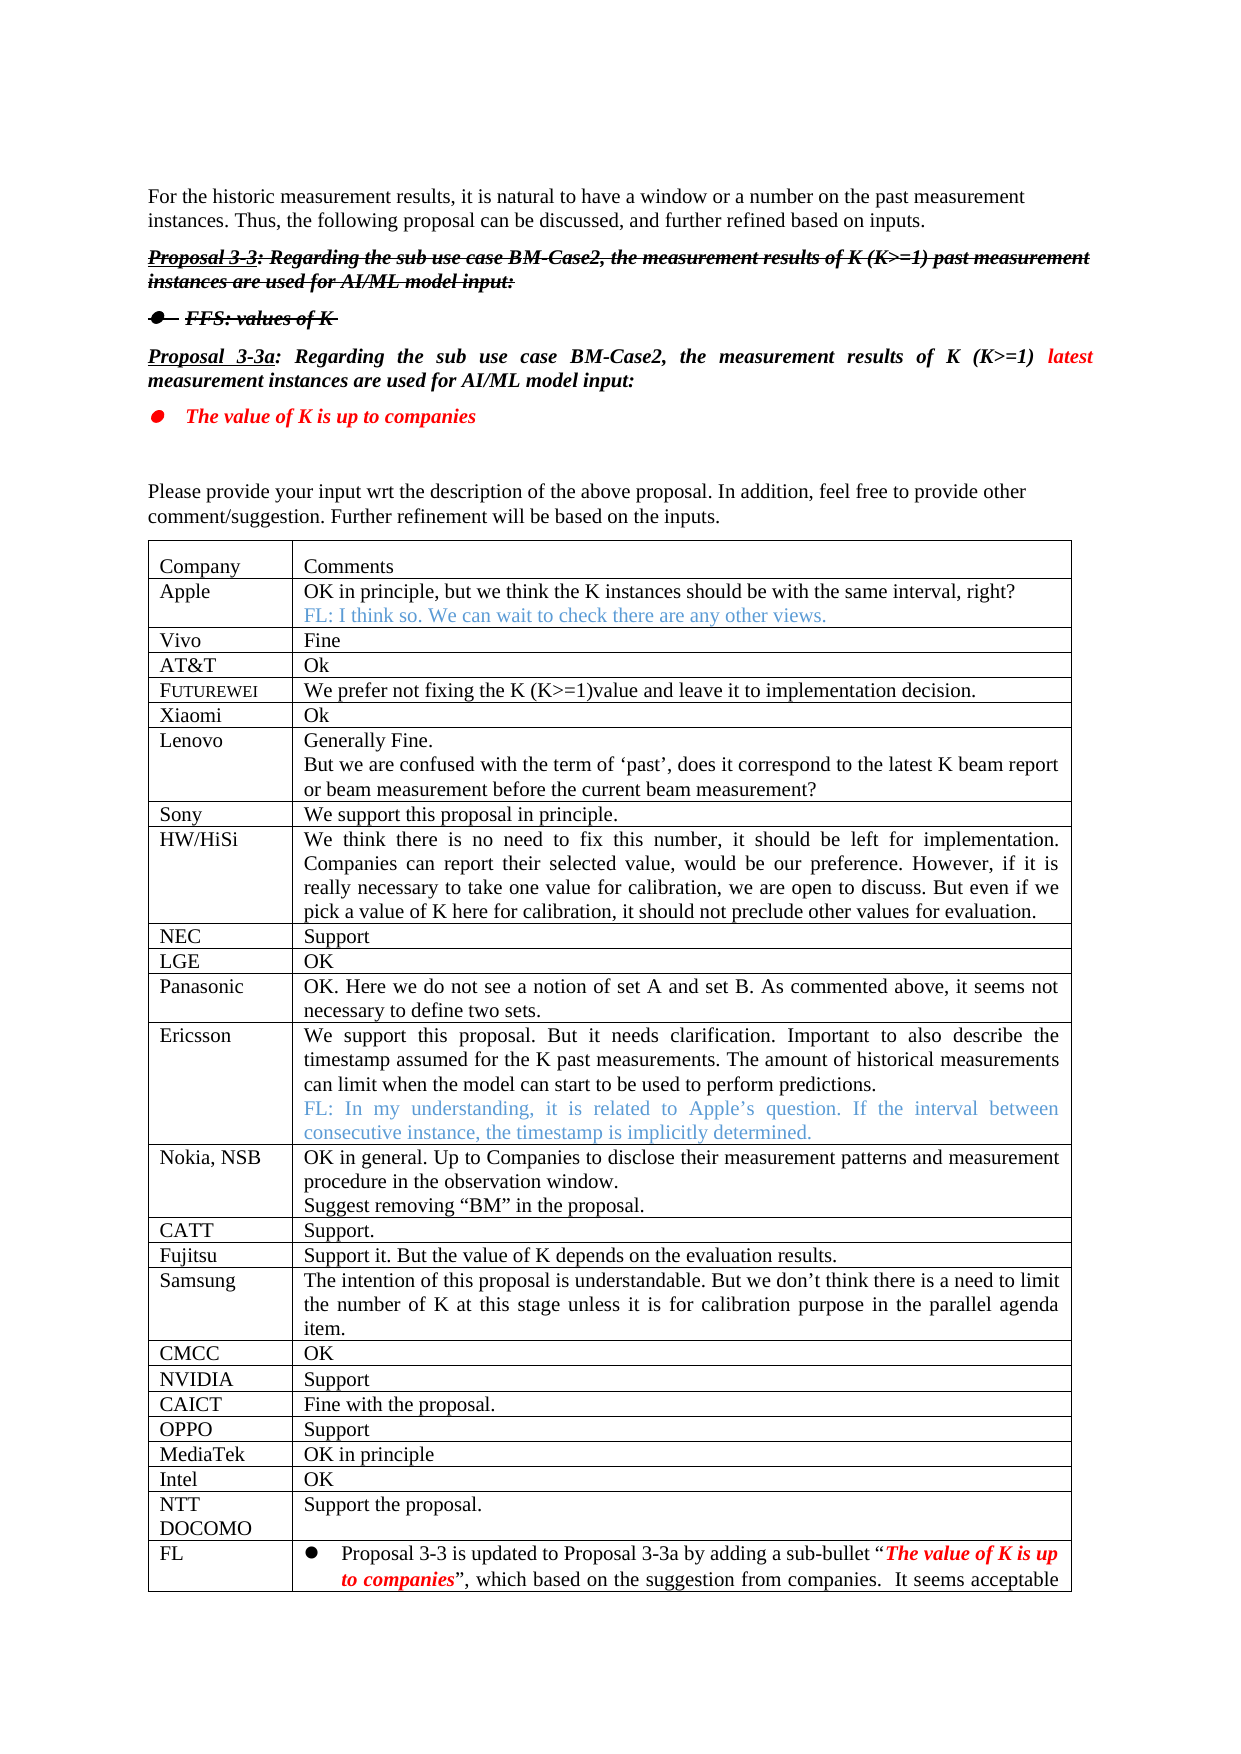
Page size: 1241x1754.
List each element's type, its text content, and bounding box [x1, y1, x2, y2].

table_cell Nokia, NSB [149, 1145, 292, 1217]
table_header Company [149, 541, 292, 578]
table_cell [293, 1541, 1071, 1591]
table_cell We prefer not fixing the K (K>=1)value and leave it to implementation decision. [293, 678, 1071, 702]
table_cell NTT DOCOMO [149, 1492, 292, 1540]
text For the historic measurement results, it is natural to have a window or a number on the past measurement instances. Thus, the following proposal can be discussed, and further refined based on inputs. [148, 184, 1093, 232]
table_cell OK [293, 1467, 1071, 1491]
table_cell Support. [293, 1218, 1071, 1242]
table_cell Support [293, 924, 1071, 948]
table_cell We support this proposal. But it needs clarification. Important to also describe the timestamp assumed for the K past measurements. The amount of historical measurements can limit when the model can start to be used to perform predictions. FL: In my understanding, it is related to Apple’s question. If the interval between consecutive instance, the timestamp is implicitly determined. [293, 1023, 1071, 1144]
table_cell LGE [149, 949, 292, 973]
table_cell Xiaomi [149, 703, 292, 727]
table_cell OK [293, 949, 1071, 973]
table_cell Support it. But the value of K depends on the evaluation results. [293, 1243, 1071, 1267]
table_cell OPPO [149, 1417, 292, 1441]
table_cell Samsung [149, 1268, 292, 1340]
text Proposal 3-3a: Regarding the sub use case BM-Case2, the measurement results of K (K>=1) latest measurement instances are used for AI/ML model input: [148, 344, 1093, 392]
table_cell CATT [149, 1218, 292, 1242]
table_cell CAICT [149, 1392, 292, 1416]
table_cell Generally Fine. But we are confused with the term of ‘past’, does it correspond to the latest K beam report or beam measurement before the current beam measurement? [293, 728, 1071, 801]
table_cell OK in general. Up to Companies to disclose their measurement patterns and measurement procedure in the observation window. Suggest removing “BM” in the proposal. [293, 1145, 1071, 1217]
table_cell We support this proposal in principle. [293, 802, 1071, 826]
table_cell Futurewei [149, 678, 292, 702]
table_cell Intel [149, 1467, 292, 1491]
table_header Comments [293, 541, 1071, 578]
table_cell Vivo [149, 628, 292, 652]
table_cell AT&T [149, 653, 292, 677]
table_cell Sony [149, 802, 292, 826]
table_cell CMCC [149, 1341, 292, 1365]
table_cell NVIDIA [149, 1366, 292, 1391]
table_cell Support the proposal. [293, 1492, 1071, 1540]
table_cell Apple [149, 579, 292, 627]
text Please provide your input wrt the description of the above proposal. In addition, feel free to provide other comment/suggestion. Further refinement will be based on the inputs. [148, 479, 1093, 528]
table_cell The intention of this proposal is understandable. But we don’t think there is a need to limit the number of K at this stage unless it is for calibration purpose in the parallel agenda item. [293, 1268, 1071, 1340]
table_cell Fine with the proposal. [293, 1392, 1071, 1416]
table_cell Lenovo [149, 728, 292, 801]
table_cell Ok [293, 653, 1071, 677]
text Proposal 3-3: Regarding the sub use case BM-Case2, the measurement results of K (K>=1) past measurement instances are used for AI/ML model input: [148, 245, 1093, 293]
list The value of K is up to companies [148, 404, 1093, 428]
table_cell FL [149, 1541, 292, 1591]
table_cell Ericsson [149, 1023, 292, 1144]
table_cell OK. Here we do not see a notion of set A and set B. As commented above, it seems not necessary to define two sets. [293, 974, 1071, 1022]
table_cell MediaTek [149, 1442, 292, 1466]
table_cell Ok [293, 703, 1071, 727]
list FFS: values of K [148, 305, 1093, 329]
table_cell Fine [293, 628, 1071, 652]
table_cell We think there is no need to fix this number, it should be left for implementation. Companies can report their selected value, would be our preference. However, if it is really necessary to take one value for calibration, we are open to discuss. But even if we pick a value of K here for calibration, it should not preclude other values for evaluation. [293, 827, 1071, 923]
table_cell Panasonic [149, 974, 292, 1022]
table_cell Support [293, 1417, 1071, 1441]
table_cell Support [293, 1366, 1071, 1391]
table_cell HW/HiSi [149, 827, 292, 923]
table_cell NEC [149, 924, 292, 948]
table_cell Fujitsu [149, 1243, 292, 1267]
table_cell OK in principle [293, 1442, 1071, 1466]
table_cell OK [293, 1341, 1071, 1365]
table_cell OK in principle, but we think the K instances should be with the same interval, right? FL: I think so. We can wait to check there are any other views. [293, 579, 1071, 627]
